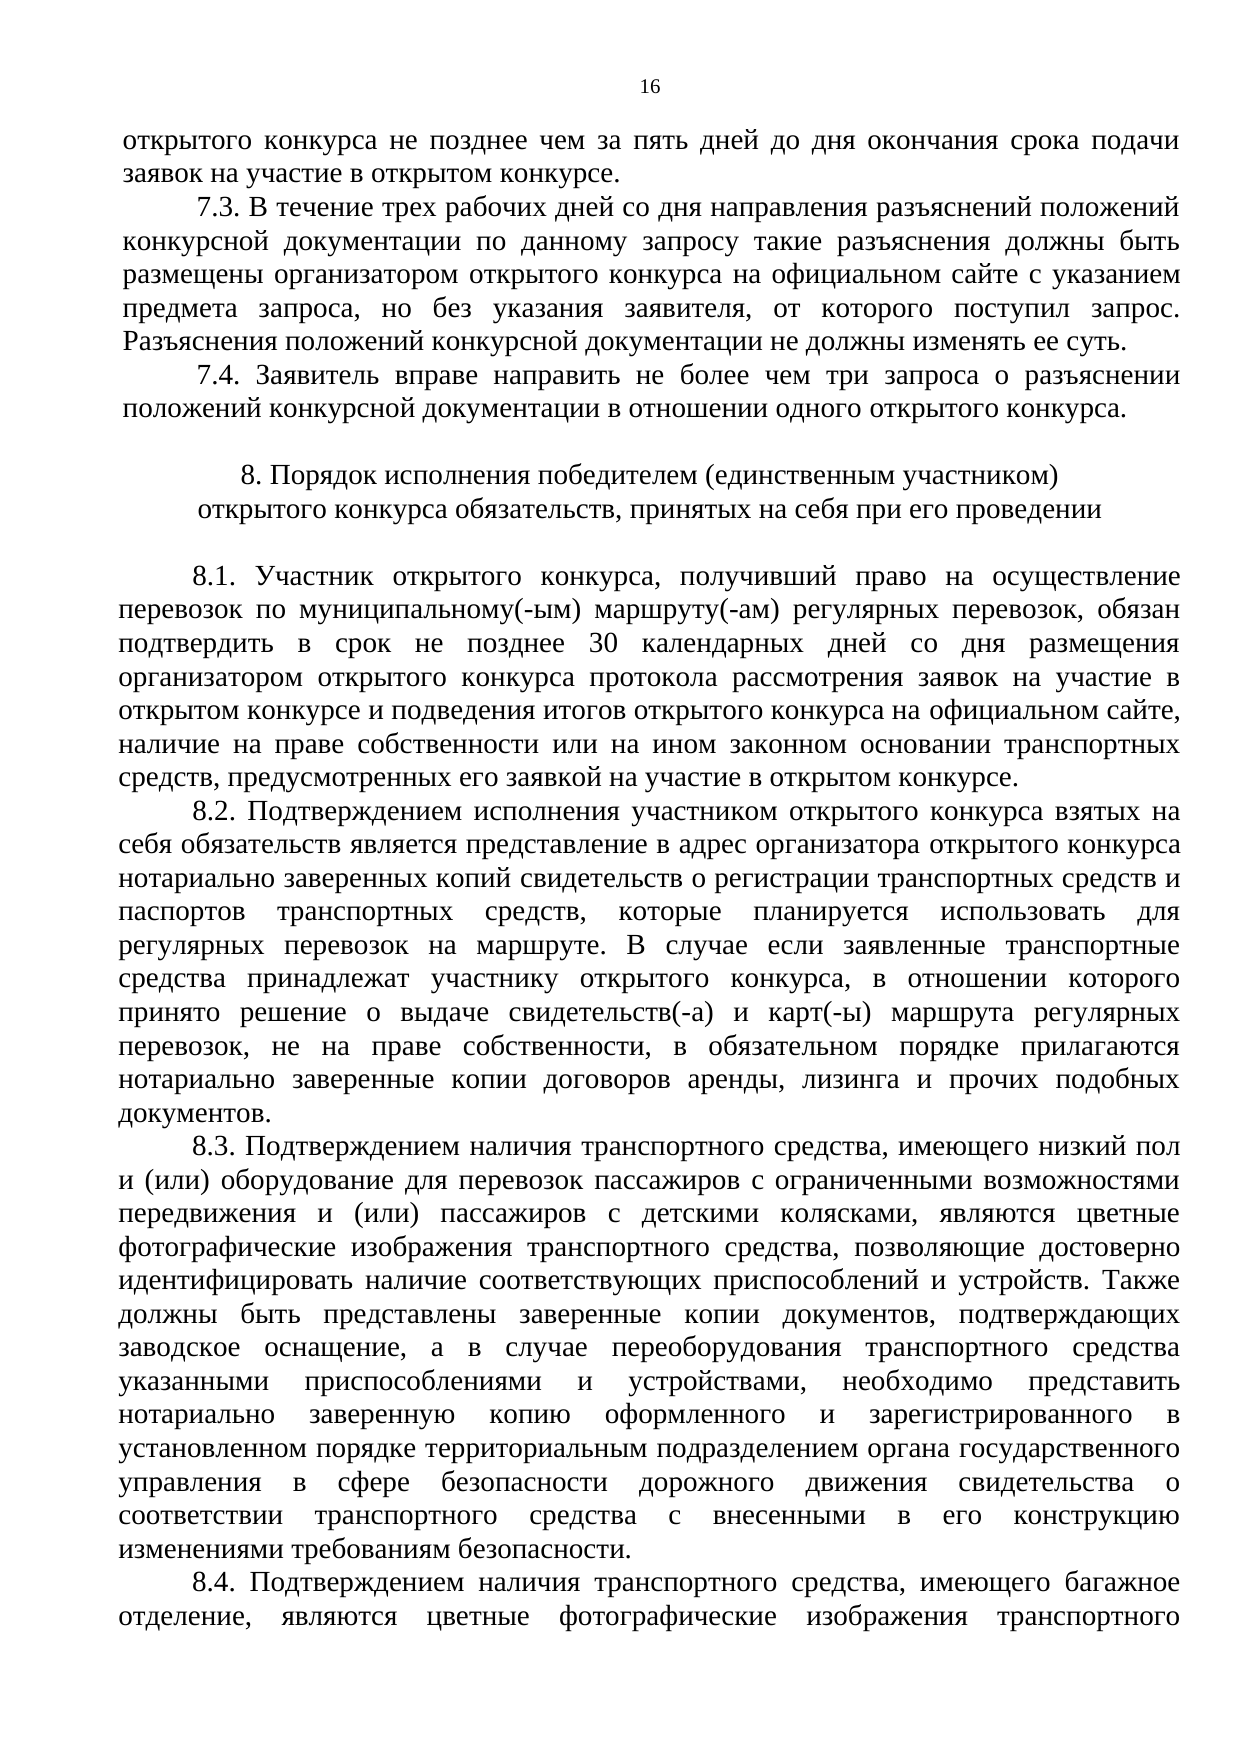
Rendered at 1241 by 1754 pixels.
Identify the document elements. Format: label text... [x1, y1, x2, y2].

text 7.4. Заявитель вправе направить не более чем три запроса о разъяснении положений конкурсной документации в отношении одного открытого конкурса. [122, 357, 1181, 424]
text 8.3. Подтверждением наличия транспортного средства, имеющего низкий пол и (или) оборудование для перевозок пассажиров с ограниченными возможностями передвижения и (или) пассажиров с детскими колясками, являются цветные фотографические изображения транспортного средства, позволяющие достоверно идентифицировать наличие соответствующих приспособлений и устройств. Также должны быть представлены заверенные копии документов, подтверждающих заводское оснащение, а в случае переоборудования транспортного средства указанными приспособлениями и устройствами, необходимо представить нотариально заверенную копию оформленного и зарегистрированного в установленном порядке территориальным подразделением органа государственного управления в сфере безопасности дорожного движения свидетельства о соответствии транспортного средства с внесенными в его конструкцию изменениями требованиям безопасности. [118, 1128, 1181, 1564]
text открытого конкурса обязательств, принятых на себя при его проведении [118, 491, 1181, 524]
text 8.1. Участник открытого конкурса, получивший право на осуществление перевозок по муниципальному(-ым) маршруту(-ам) регулярных перевозок, обязан подтвердить в срок не позднее 30 календарных дней со дня размещения организатором открытого конкурса протокола рассмотрения заявок на участие в открытом конкурсе и подведения итогов открытого конкурса на официальном сайте, наличие на праве собственности или на ином законном основании транспортных средств, предусмотренных его заявкой на участие в открытом конкурсе. [118, 558, 1181, 793]
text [118, 1564, 1181, 1631]
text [122, 122, 1181, 189]
text 7.3. В течение трех рабочих дней со дня направления разъяснений положений конкурсной документации по данному запросу такие разъяснения должны быть размещены организатором открытого конкурса на официальном сайте с указанием предмета запроса, но без указания заявителя, от которого поступил запрос. Разъяснения положений конкурсной документации не должны изменять ее суть. [122, 189, 1181, 357]
text 8.2. Подтверждением исполнения участником открытого конкурса взятых на себя обязательств является представление в адрес организатора открытого конкурса нотариально заверенных копий свидетельств о регистрации транспортных средств и паспортов транспортных средств, которые планируется использовать для регулярных перевозок на маршруте. В случае если заявленные транспортные средства принадлежат участнику открытого конкурса, в отношении которого принято решение о выдаче свидетельств(-а) и карт(-ы) маршрута регулярных перевозок, не на праве собственности, в обязательном порядке прилагаются нотариально заверенные копии договоров аренды, лизинга и прочих подобных документов. [118, 793, 1181, 1128]
text 8. Порядок исполнения победителем (единственным участником) [118, 457, 1181, 491]
